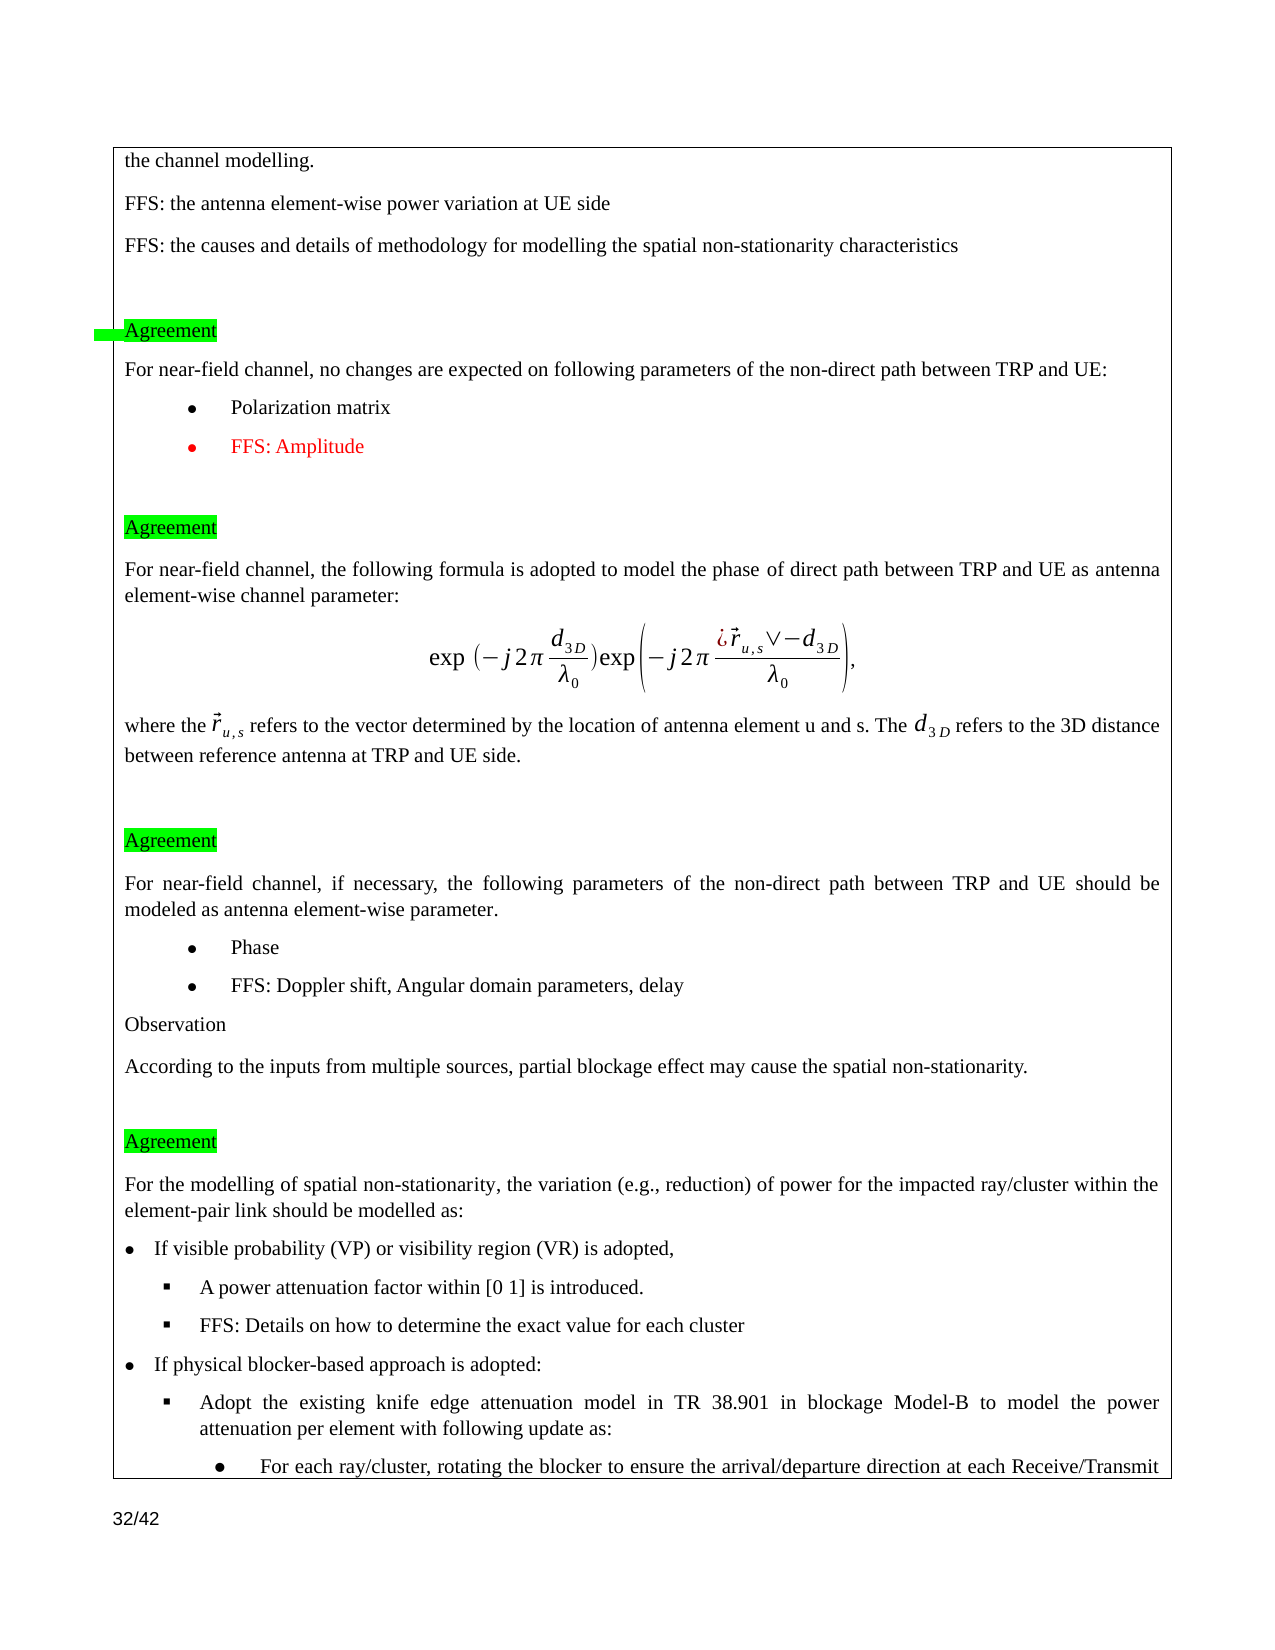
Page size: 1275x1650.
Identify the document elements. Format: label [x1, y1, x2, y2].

table_header [114, 148, 1171, 1478]
